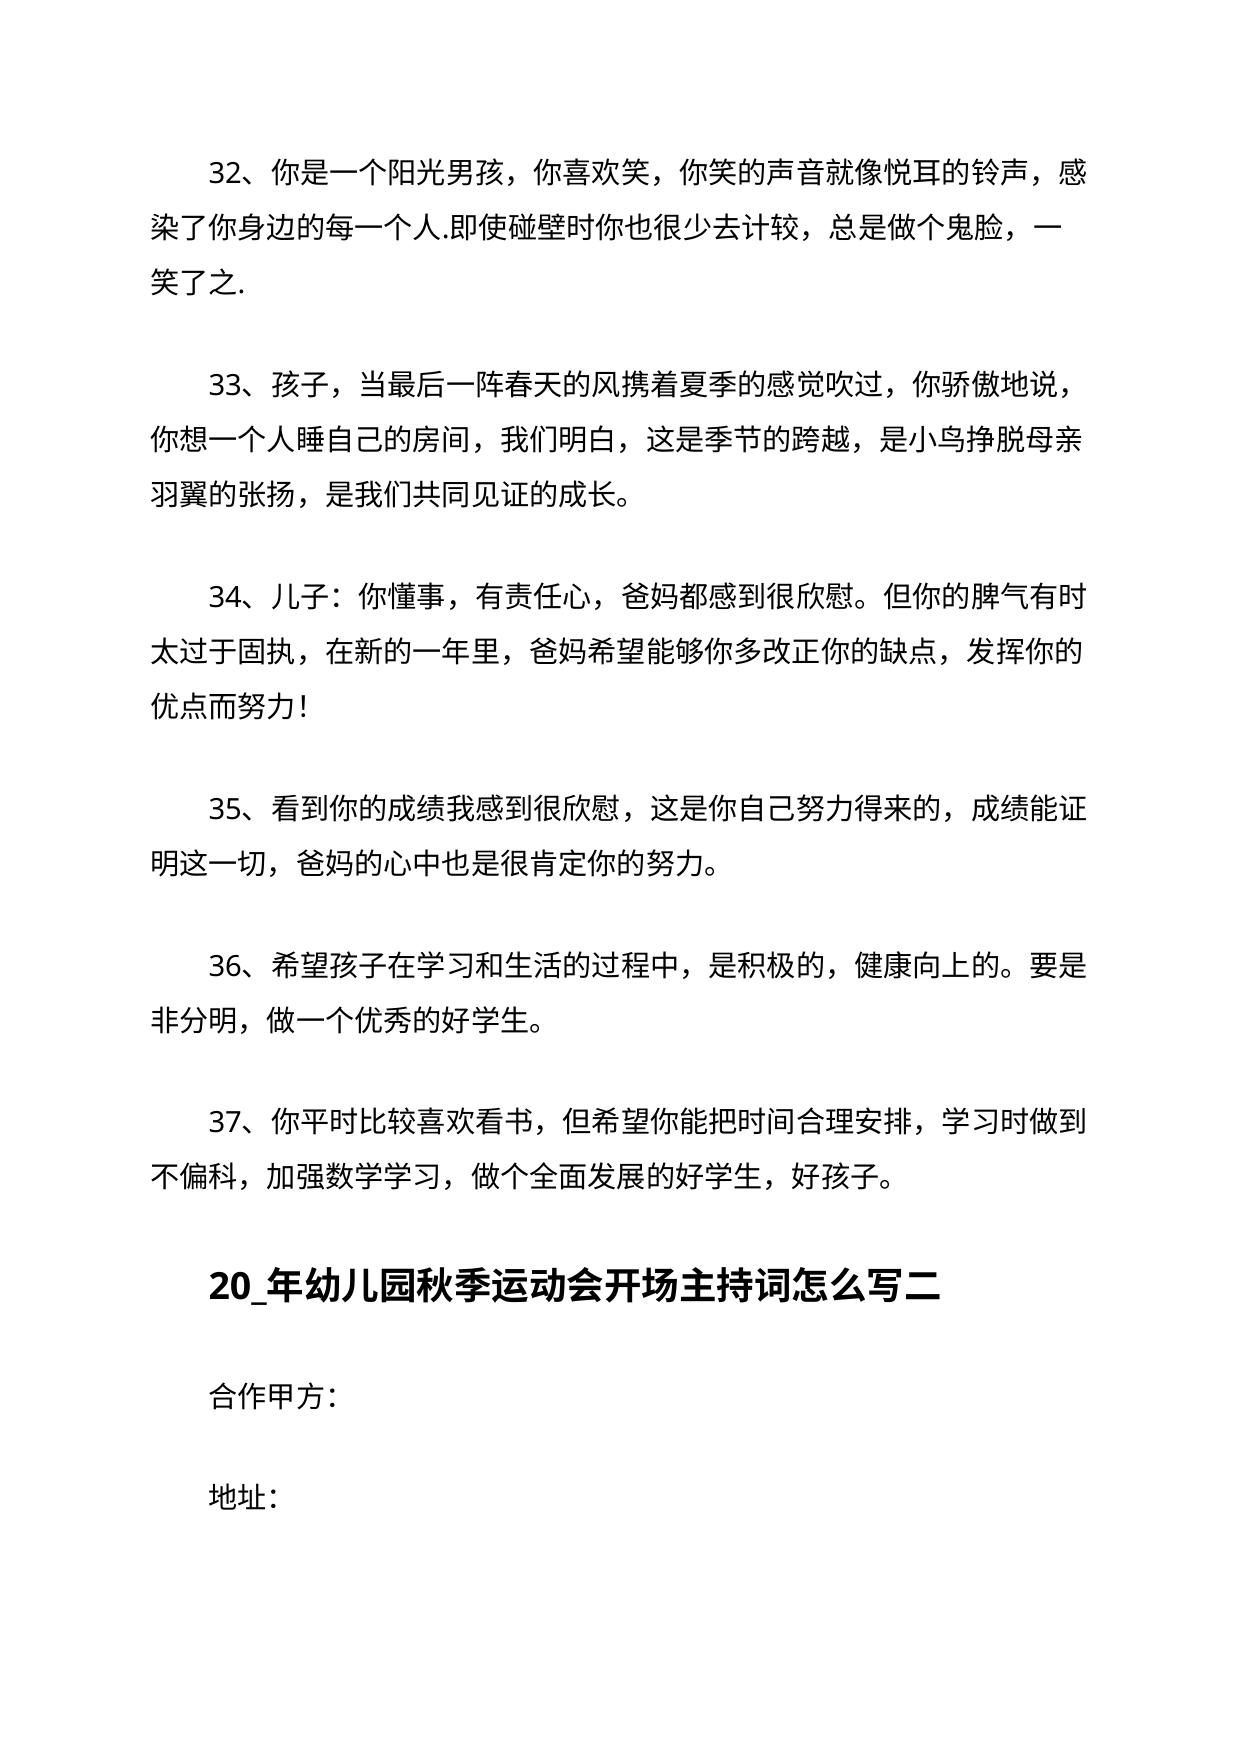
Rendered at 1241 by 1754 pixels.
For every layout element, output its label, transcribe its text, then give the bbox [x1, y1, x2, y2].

text 35、看到你的成绩我感到很欣慰，这是你自己努力得来的，成绩能证明这一切，爸妈的心中也是很肯定你的努力。 [150, 785, 1090, 883]
text 34、儿子：你懂事，有责任心，爸妈都感到很欣慰。但你的脾气有时太过于固执，在新的一年里，爸妈希望能够你多改正你的缺点，发挥你的优点而努力！ [150, 574, 1090, 726]
text 地址： [150, 1475, 1090, 1517]
text 合作甲方： [150, 1373, 1090, 1416]
text 37、你平时比较喜欢看书，但希望你能把时间合理安排，学习时做到不偏科，加强数学学习，做个全面发展的好学生，好孩子。 [150, 1099, 1090, 1196]
text 20_年幼儿园秋季运动会开场主持词怎么写二 [150, 1256, 1090, 1310]
text 36、希望孩子在学习和生活的过程中，是积极的，健康向上的。要是非分明，做一个优秀的好学生。 [150, 942, 1090, 1039]
text 32、你是一个阳光男孩，你喜欢笑，你笑的声音就像悦耳的铃声，感染了你身边的每一个人.即使碰壁时你也很少去计较，总是做个鬼脸，一笑了之. [150, 150, 1090, 302]
text 33、孩子，当最后一阵春天的风携着夏季的感觉吹过，你骄傲地说，你想一个人睡自己的房间，我们明白，这是季节的跨越，是小鸟挣脱母亲羽翼的张扬，是我们共同见证的成长。 [150, 362, 1090, 514]
